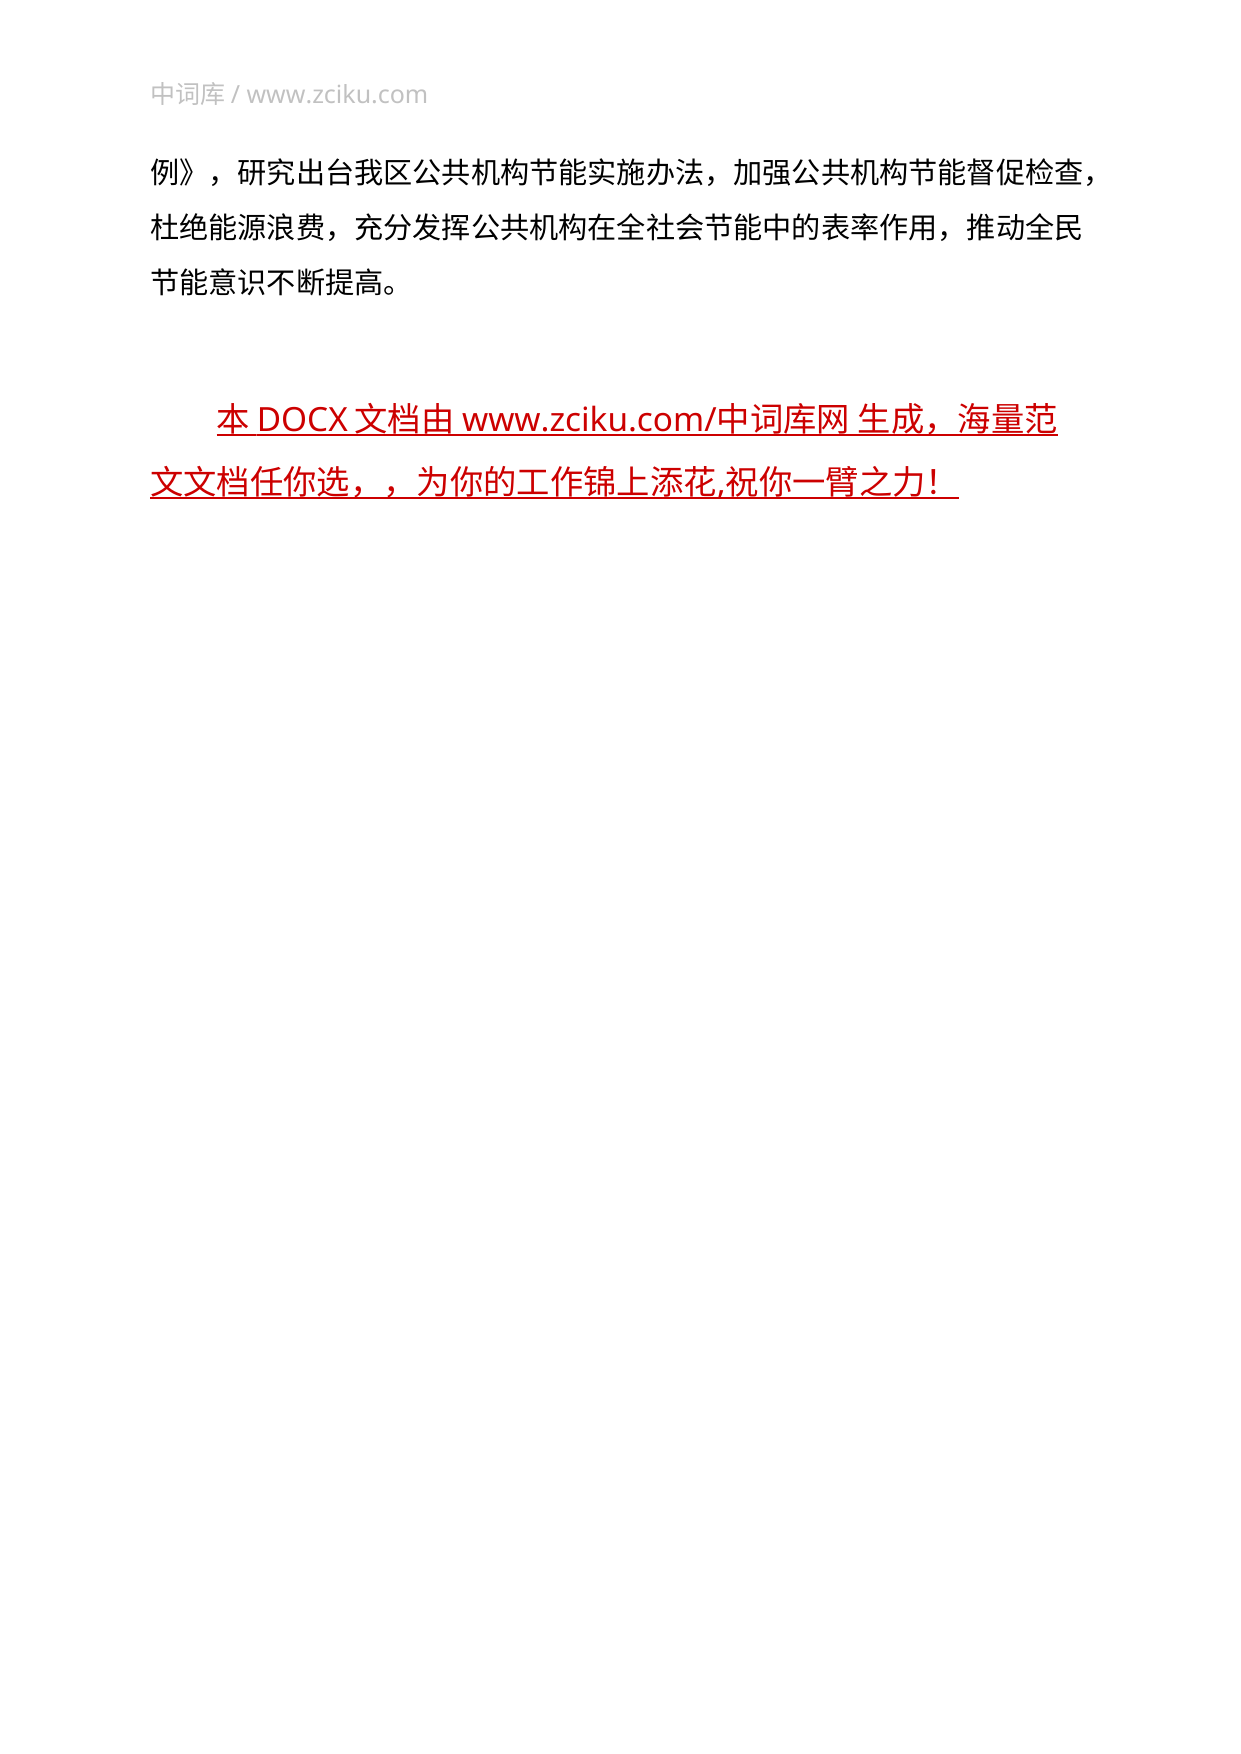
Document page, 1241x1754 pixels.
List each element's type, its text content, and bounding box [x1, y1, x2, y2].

text 本DOCX文档由 www.zciku.com/中词库网 生成，海量范文文档任你选，，为你的工作锦上添花,祝你一臂之力！ [150, 393, 1090, 504]
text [150, 150, 1090, 302]
